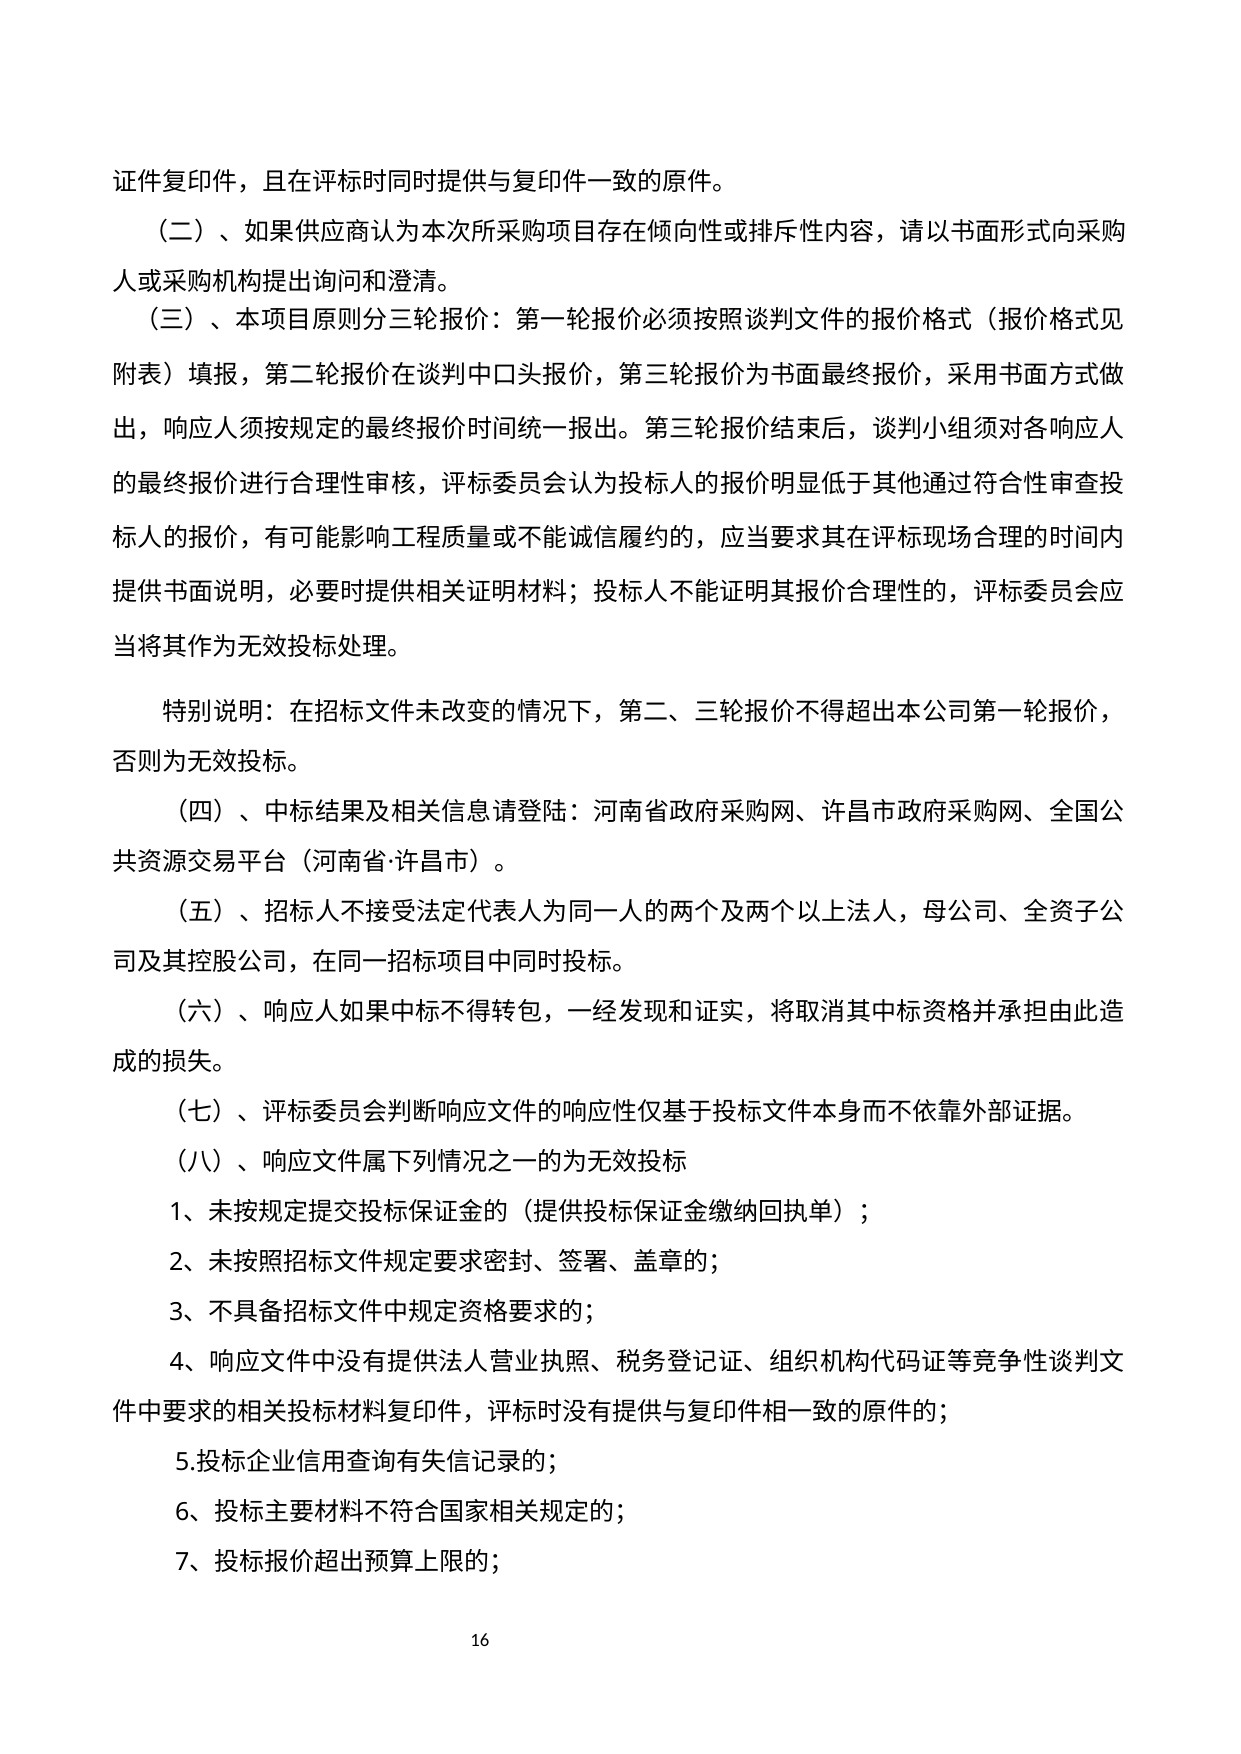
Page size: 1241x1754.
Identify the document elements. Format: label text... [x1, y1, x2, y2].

text 7、投标报价超出预算上限的； [112, 1531, 1128, 1581]
text （二）、如果供应商认为本次所采购项目存在倾向性或排斥性内容，请以书面形式向采购人或采购机构提出询问和澄清。 [112, 200, 1128, 300]
text （三）、本项目原则分三轮报价：第一轮报价必须按照谈判文件的报价格式（报价格式见附表）填报，第二轮报价在谈判中口头报价，第三轮报价为书面最终报价，采用书面方式做出，响应人须按规定的最终报价时间统一报出。第三轮报价结束后，谈判小组须对各响应人的最终报价进行合理性审核，评标委员会认为投标人的报价明显低于其他通过符合性审查投标人的报价，有可能影响工程质量或不能诚信履约的，应当要求其在评标现场合理的时间内提供书面说明，必要时提供相关证明材料；投标人不能证明其报价合理性的，评标委员会应当将其作为无效投标处理。 [112, 300, 1128, 662]
text 2、未按照招标文件规定要求密封、签署、盖章的； [112, 1231, 1128, 1281]
text 5.投标企业信用查询有失信记录的； [112, 1431, 1128, 1481]
text （八）、响应文件属下列情况之一的为无效投标 [112, 1131, 1128, 1181]
text （六）、响应人如果中标不得转包，一经发现和证实，将取消其中标资格并承担由此造成的损失。 [112, 981, 1128, 1081]
text 3、不具备招标文件中规定资格要求的； [112, 1281, 1128, 1331]
text 6、投标主要材料不符合国家相关规定的； [112, 1481, 1128, 1531]
text （五）、招标人不接受法定代表人为同一人的两个及两个以上法人，母公司、全资子公司及其控股公司，在同一招标项目中同时投标。 [112, 881, 1128, 981]
text 1、未按规定提交投标保证金的（提供投标保证金缴纳回执单）； [112, 1181, 1128, 1231]
text 特别说明：在招标文件未改变的情况下，第二、三轮报价不得超出本公司第一轮报价，否则为无效投标。 [112, 681, 1128, 781]
text 4、响应文件中没有提供法人营业执照、税务登记证、组织机构代码证等竞争性谈判文件中要求的相关投标材料复印件，评标时没有提供与复印件相一致的原件的； [112, 1331, 1128, 1431]
text （七）、评标委员会判断响应文件的响应性仅基于投标文件本身而不依靠外部证据。 [112, 1081, 1128, 1131]
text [112, 150, 1128, 200]
text （四）、中标结果及相关信息请登陆：河南省政府采购网、许昌市政府采购网、全国公共资源交易平台（河南省·许昌市）。 [112, 781, 1128, 881]
